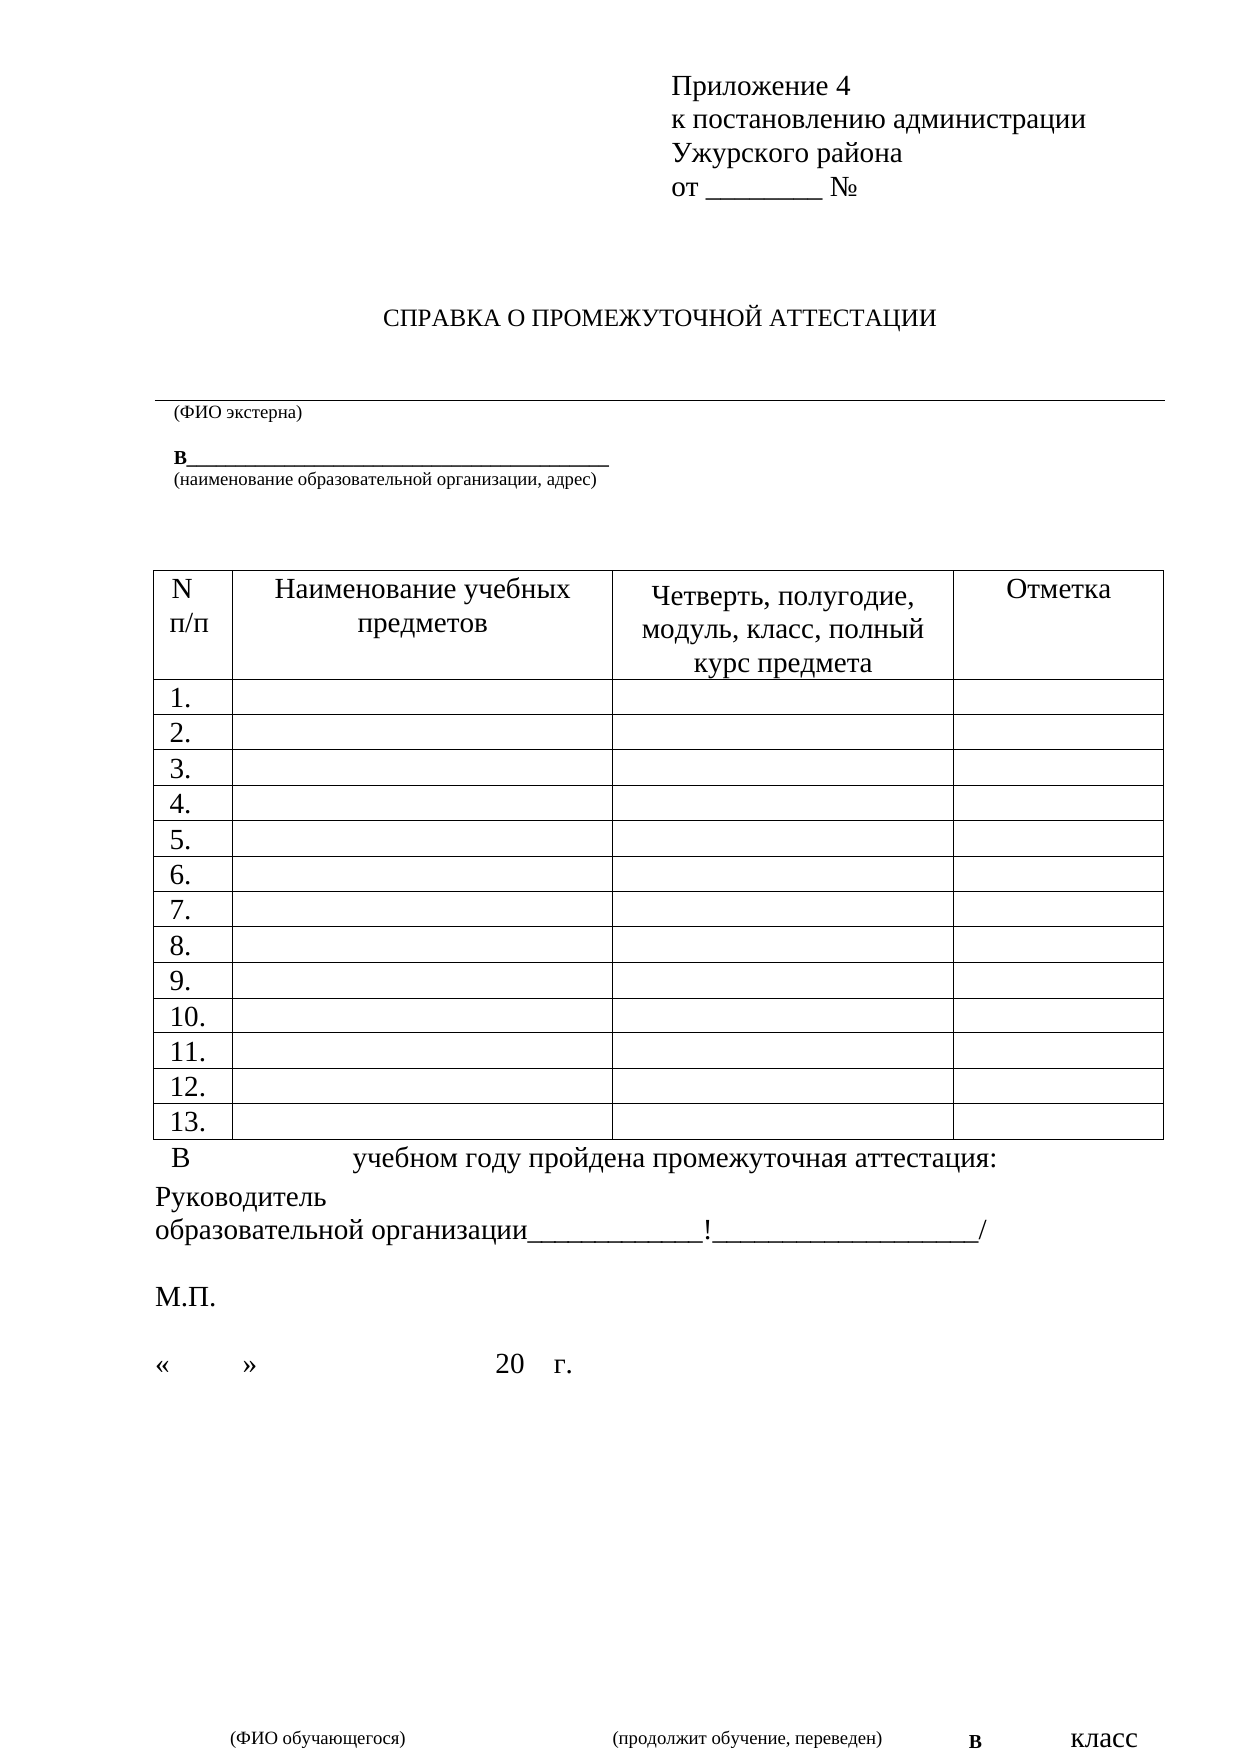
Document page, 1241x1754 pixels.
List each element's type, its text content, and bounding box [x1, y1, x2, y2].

table_cell [954, 999, 1163, 1032]
text « » 20 г. [155, 1346, 1165, 1379]
table_header N п/п [154, 571, 232, 678]
table_cell [954, 1033, 1163, 1068]
table_cell 2. [154, 715, 232, 749]
text (ФИО обучающегося) [230, 1727, 417, 1748]
table_cell [613, 680, 953, 714]
text М.П. [155, 1279, 1165, 1313]
table_cell [613, 1104, 953, 1139]
table_cell [954, 715, 1163, 749]
text СПРАВКА О ПРОМЕЖУТОЧНОЙ АТТЕСТАЦИИ [155, 303, 1165, 332]
text (наименование образовательной организации, адрес) [155, 469, 1165, 489]
table_cell 4. [154, 786, 232, 820]
text (продолжит обучение, переведен) [612, 1727, 895, 1748]
text (ФИО экстерна) [155, 401, 1165, 423]
table_cell 7. [154, 892, 232, 926]
table_cell 5. [154, 821, 232, 856]
table_cell [954, 786, 1163, 820]
table_cell [613, 857, 953, 891]
text Приложение 4 [671, 68, 1165, 102]
table_cell [954, 963, 1163, 998]
table_cell [613, 1069, 953, 1103]
table_cell [233, 927, 612, 962]
text В [155, 446, 1165, 469]
table_cell [233, 1104, 612, 1139]
table_cell 6. [154, 857, 232, 891]
text Ужурского района [671, 135, 1165, 169]
text класс [1070, 1720, 1143, 1754]
table_cell [613, 927, 953, 962]
table_cell 13. [154, 1104, 232, 1139]
table_header Четверть, полугодие, модуль, класс, полный курс предмета [613, 571, 953, 678]
table_cell [954, 1104, 1163, 1139]
table_cell 3. [154, 750, 232, 784]
table_cell [954, 857, 1163, 891]
text образовательной организации ! / [155, 1212, 1165, 1246]
table_cell [954, 892, 1163, 926]
table_cell 12. [154, 1069, 232, 1103]
table_cell [233, 680, 612, 714]
text В учебном году пройдена промежуточная аттестация: [171, 1140, 1015, 1173]
table_cell [233, 1069, 612, 1103]
table_cell [233, 1033, 612, 1068]
table_cell 9. [154, 963, 232, 998]
table_cell 1. [154, 680, 232, 714]
table_cell [233, 963, 612, 998]
table_cell [613, 1033, 953, 1068]
table_cell [233, 786, 612, 820]
table_cell [233, 715, 612, 749]
table_cell [954, 750, 1163, 784]
table_cell [613, 715, 953, 749]
table_cell [954, 1069, 1163, 1103]
table_cell [613, 786, 953, 820]
table_cell [613, 821, 953, 856]
table_header Наименование учебных предметов [233, 571, 612, 678]
table_cell [233, 999, 612, 1032]
table_cell [954, 680, 1163, 714]
table_cell [613, 963, 953, 998]
text от ________ № [671, 169, 1165, 202]
text В [969, 1730, 986, 1753]
table_cell [954, 821, 1163, 856]
table_header Отметка [954, 571, 1163, 678]
table_cell [233, 821, 612, 856]
table_cell 11. [154, 1033, 232, 1068]
text Руководитель [155, 1140, 1165, 1212]
text к постановлению администрации [671, 102, 1165, 135]
table_cell [613, 999, 953, 1032]
table_cell 8. [154, 927, 232, 962]
table_cell [954, 927, 1163, 962]
table_cell [233, 857, 612, 891]
table_cell [613, 750, 953, 784]
table_cell 10. [154, 999, 232, 1032]
table_cell [233, 750, 612, 784]
table_cell [613, 892, 953, 926]
table_cell [233, 892, 612, 926]
